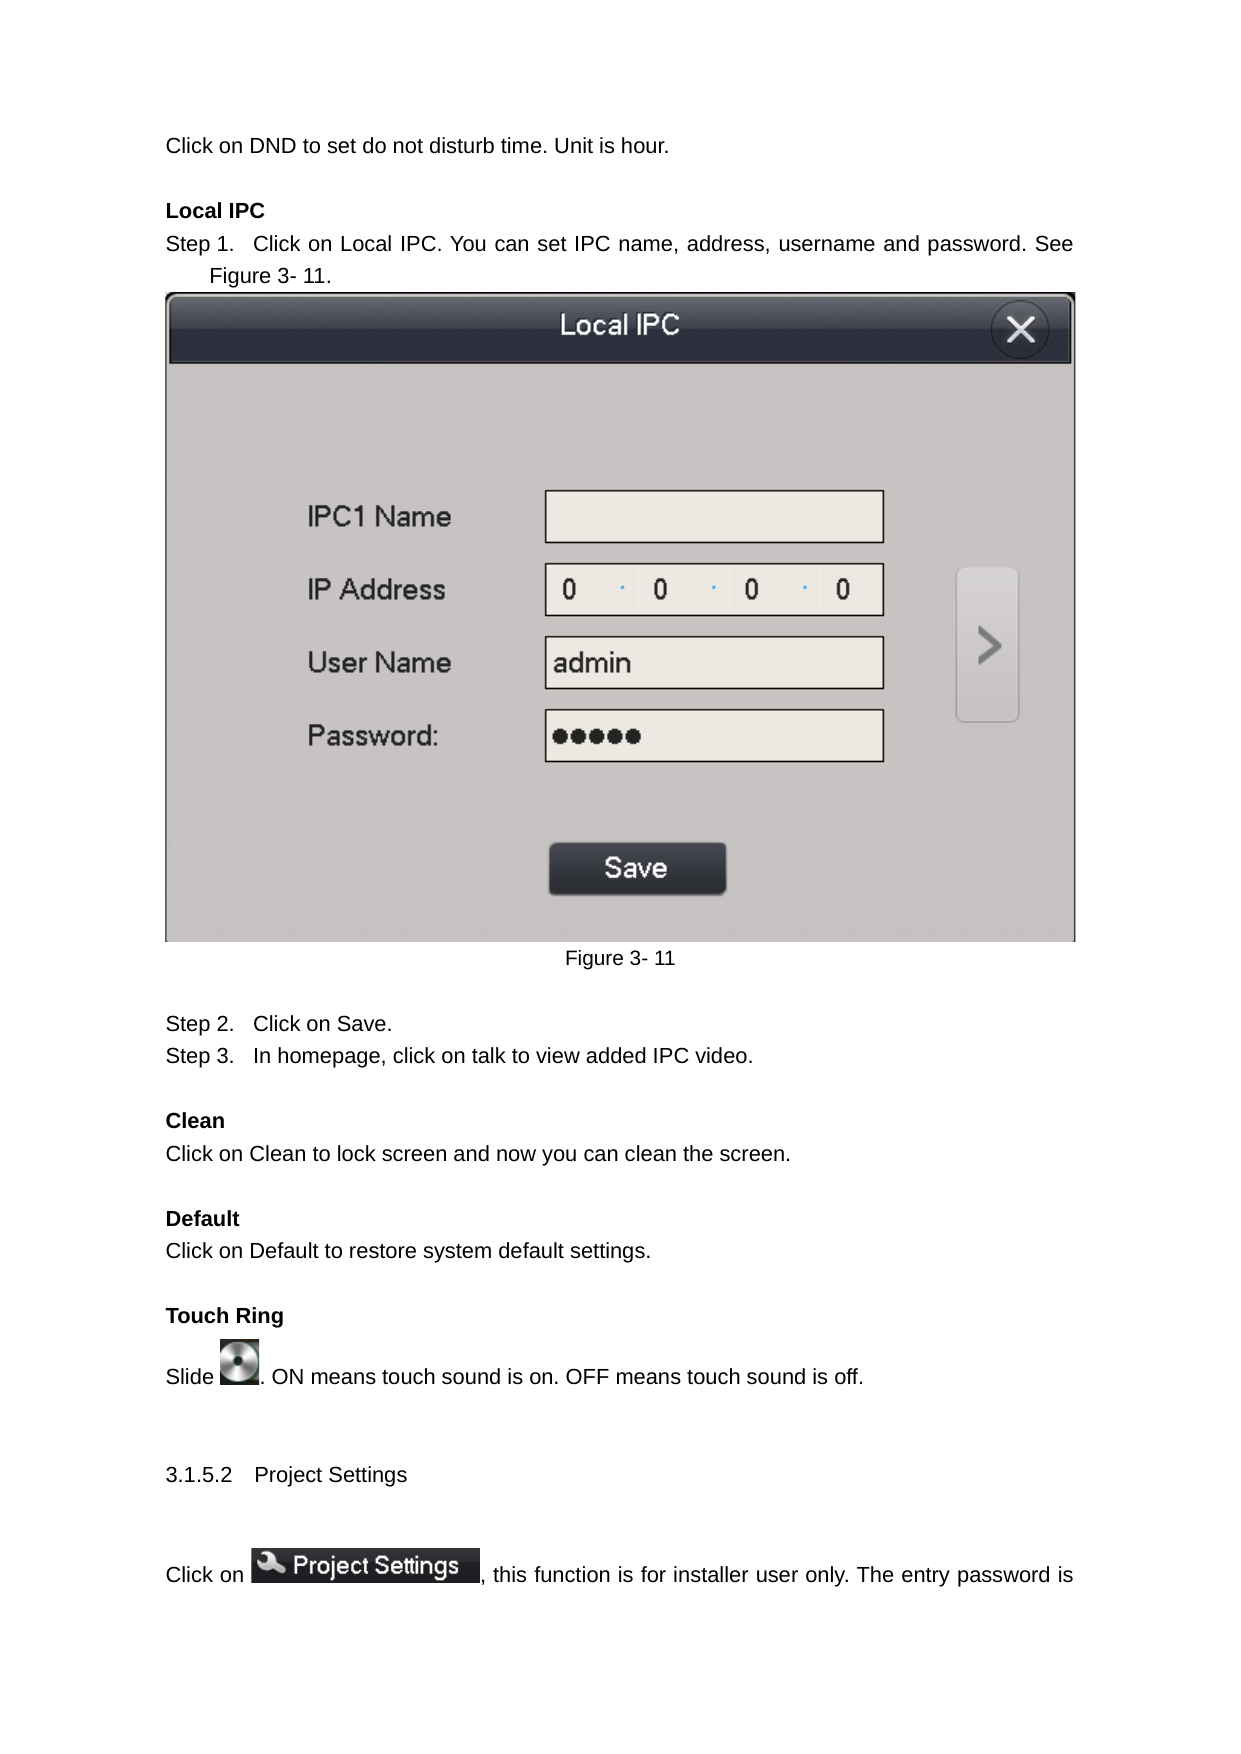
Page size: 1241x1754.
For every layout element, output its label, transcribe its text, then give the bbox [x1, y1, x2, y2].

text Click on DND to set do not disturb time. Unit is hour. [165, 129, 1075, 162]
text Click on Default to restore system default settings. [165, 1234, 1075, 1267]
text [165, 1535, 1075, 1600]
picture [251, 1548, 480, 1583]
picture [165, 292, 1076, 942]
list In homepage, click on talk to view added IPC video. [165, 1039, 1075, 1072]
text Default [165, 1202, 1075, 1234]
list Click on Save. [165, 1007, 1075, 1039]
subtitle Project Settings [165, 1459, 1075, 1491]
text Local IPC [165, 194, 1075, 227]
text Click on Clean to lock screen and now you can clean the screen. [165, 1137, 1075, 1169]
text Slide . ON means touch sound is on. OFF means touch sound is off. [165, 1332, 1075, 1397]
text Touch Ring [165, 1299, 1075, 1332]
picture [220, 1339, 260, 1385]
text Clean [165, 1104, 1075, 1137]
